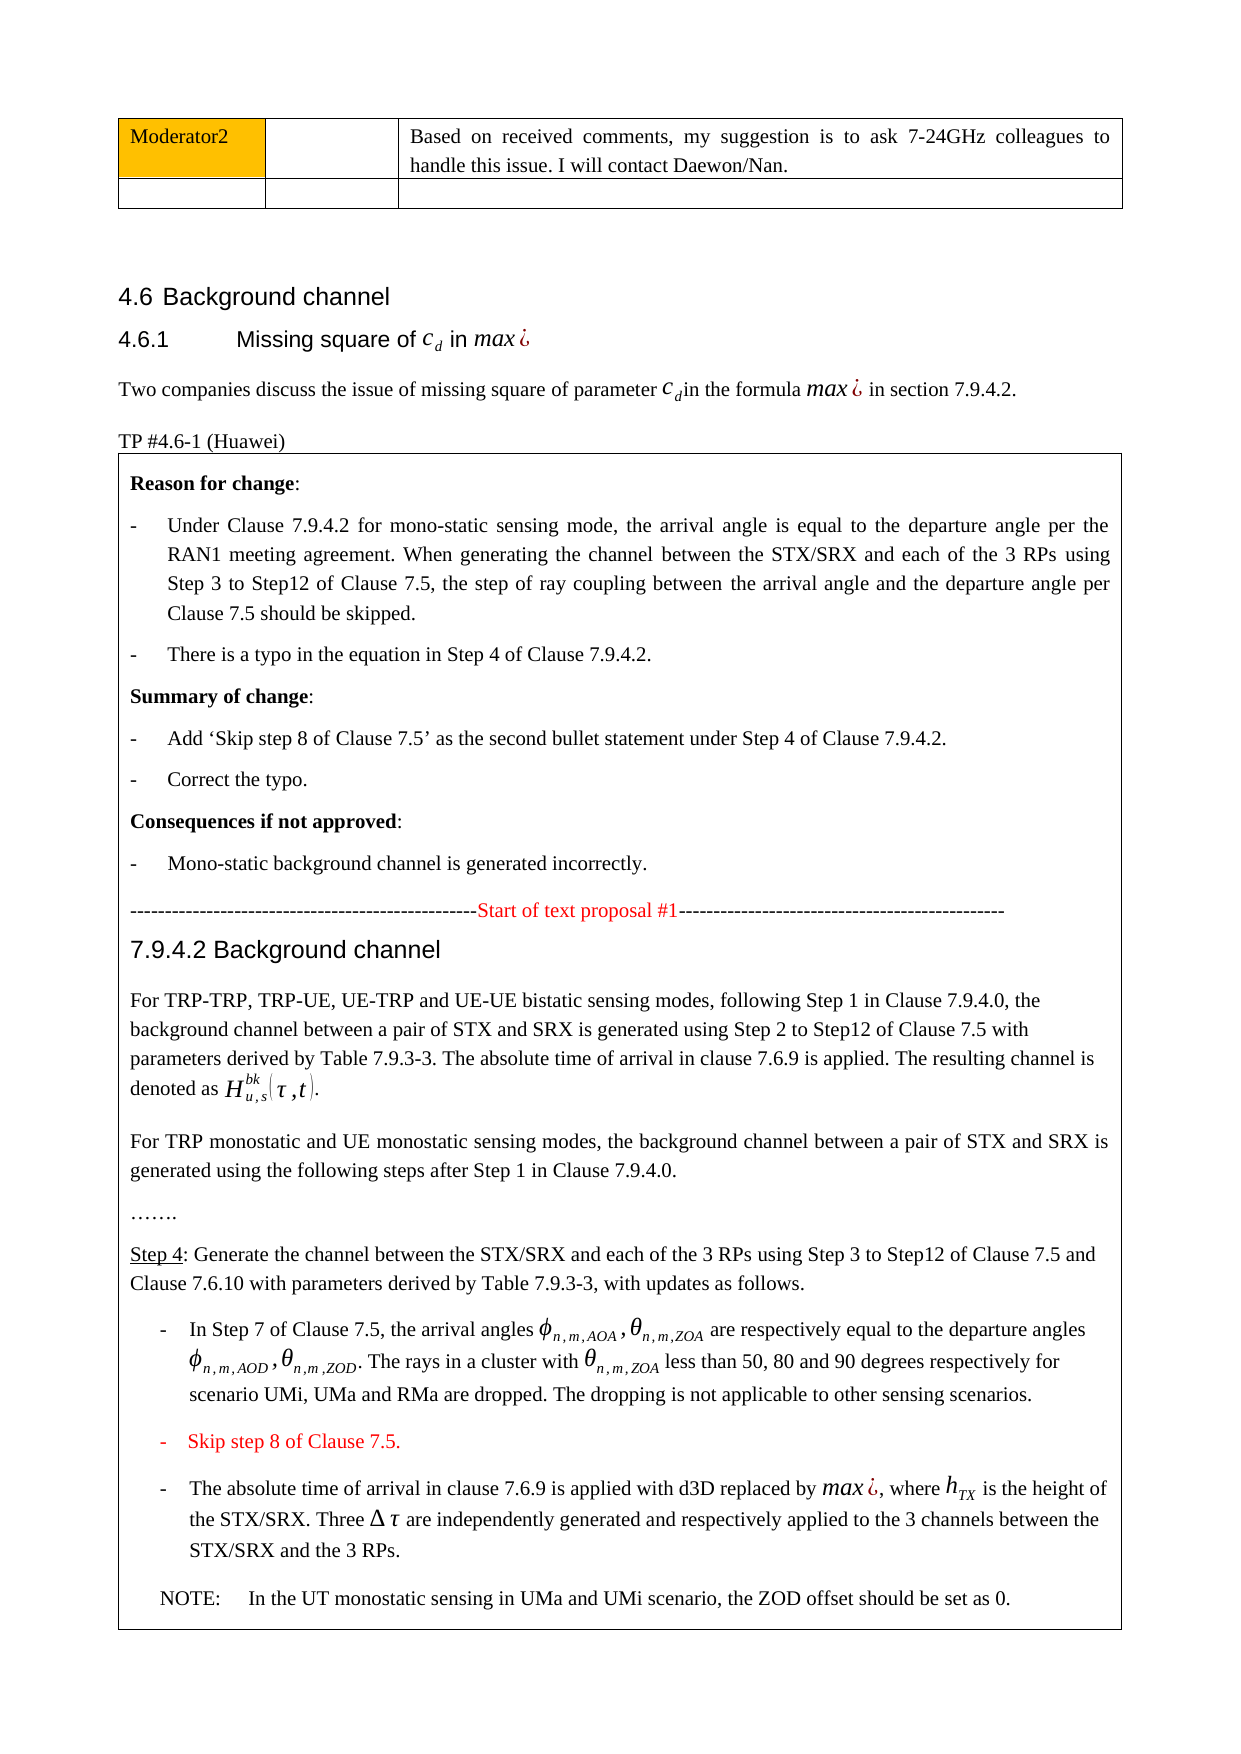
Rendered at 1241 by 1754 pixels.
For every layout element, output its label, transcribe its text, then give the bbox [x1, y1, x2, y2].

table_cell [119, 179, 265, 208]
table_cell [266, 179, 398, 208]
table_cell Based on received comments, my suggestion is to ask 7-24GHz colleagues to handle this issue. I will contact Daewon/Nan. [399, 119, 1122, 177]
text Two companies discuss the issue of missing square of parameter in the formula in section 7.9.4.2. [118, 373, 1122, 404]
subtitle Missing square of in [118, 323, 1122, 354]
table_cell Moderator2 [119, 119, 265, 177]
text TP #4.6-1 (Huawei) [118, 429, 1122, 453]
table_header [119, 454, 1121, 1628]
table_cell [266, 119, 398, 177]
subtitle Background channel [118, 282, 1122, 311]
table_cell [399, 179, 1122, 208]
